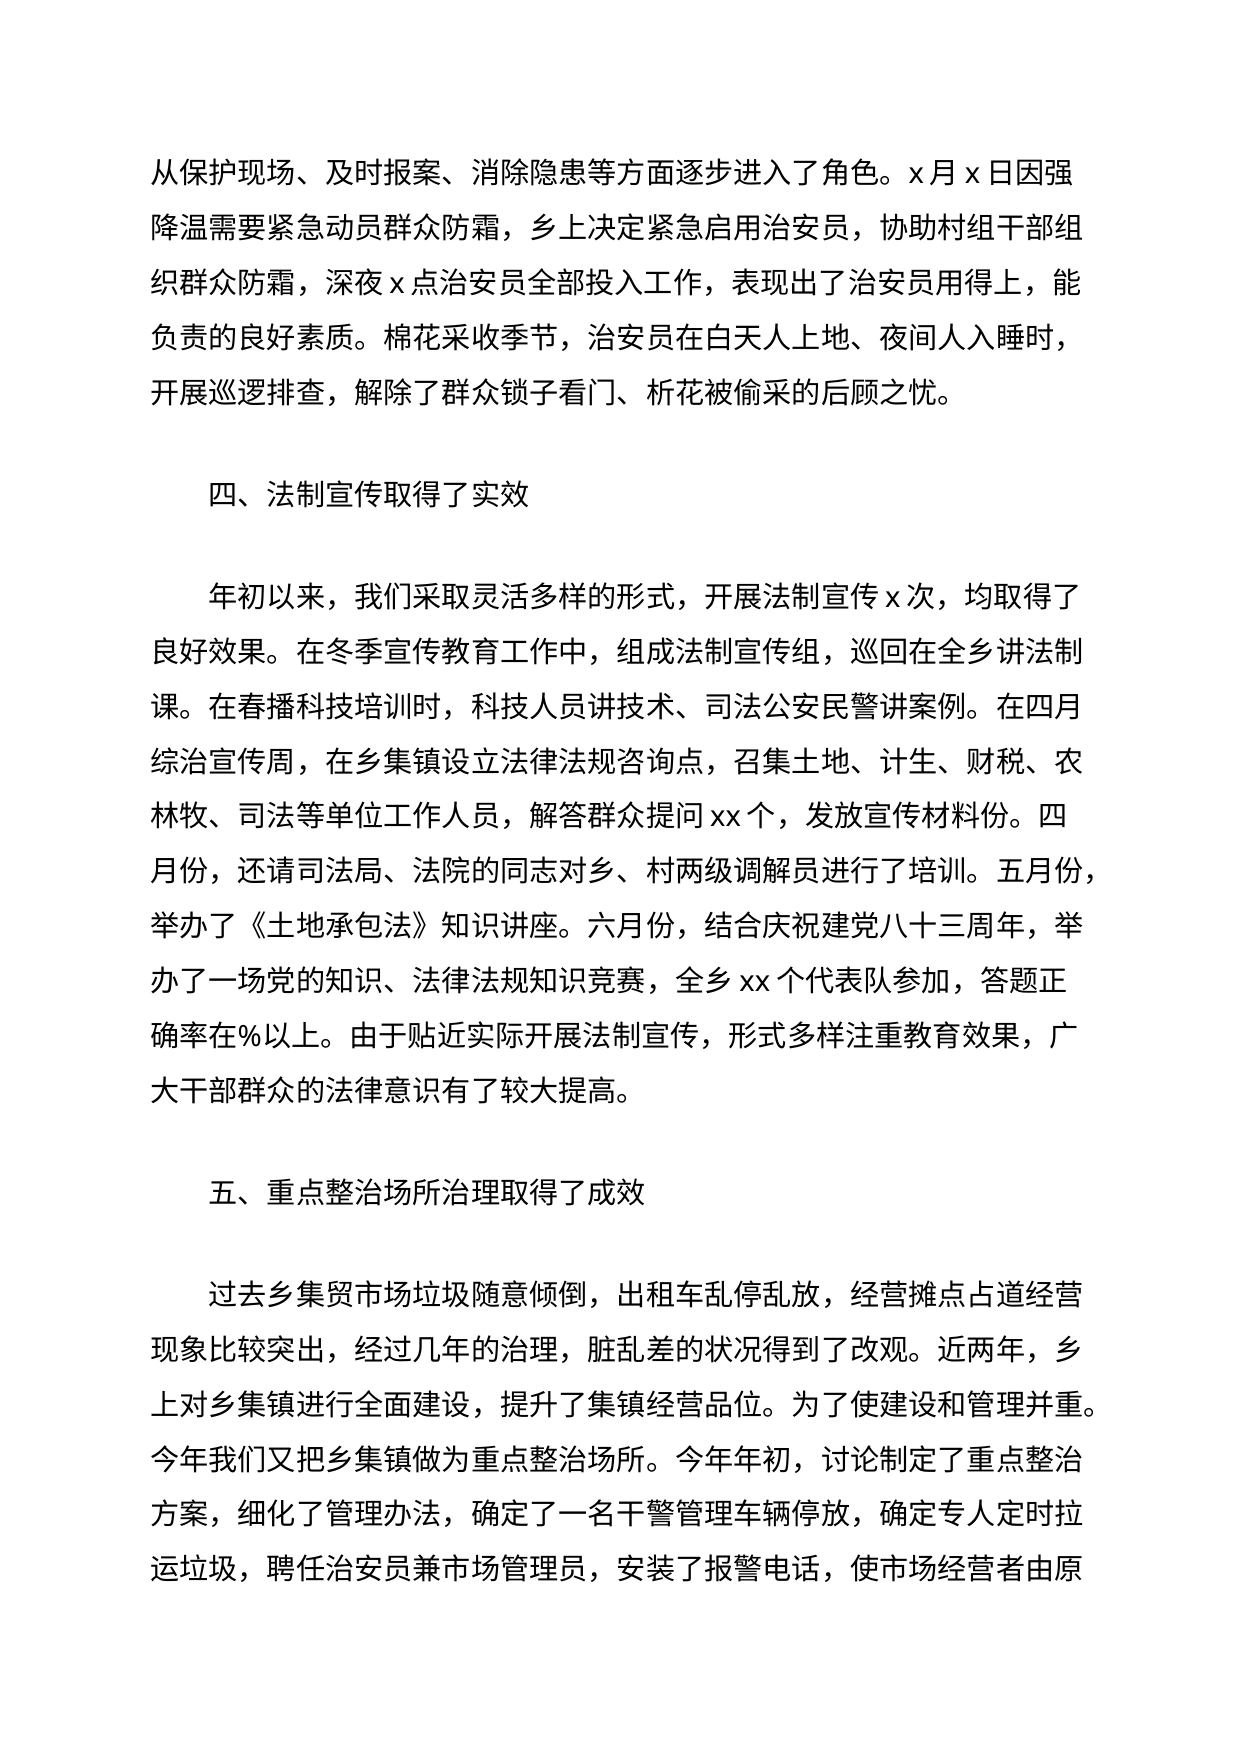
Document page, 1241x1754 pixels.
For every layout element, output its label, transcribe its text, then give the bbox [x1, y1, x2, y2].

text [150, 1271, 1090, 1588]
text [150, 150, 1090, 412]
text 四、法制宣传取得了实效 [150, 472, 1090, 514]
text 五、重点整治场所治理取得了成效 [150, 1169, 1090, 1212]
text 年初以来，我们采取灵活多样的形式，开展法制宣传x次，均取得了良好效果。在冬季宣传教育工作中，组成法制宣传组，巡回在全乡讲法制课。在春播科技培训时，科技人员讲技术、司法公安民警讲案例。在四月综治宣传周，在乡集镇设立法律法规咨询点，召集土地、计生、财税、农林牧、司法等单位工作人员，解答群众提问xx个，发放宣传材料份。四月份，还请司法局、法院的同志对乡、村两级调解员进行了培训。五月份，举办了《土地承包法》知识讲座。六月份，结合庆祝建党八十三周年，举办了一场党的知识、法律法规知识竞赛，全乡xx个代表队参加，答题正确率在%以上。由于贴近实际开展法制宣传，形式多样注重教育效果，广大干部群众的法律意识有了较大提高。 [150, 573, 1090, 1110]
